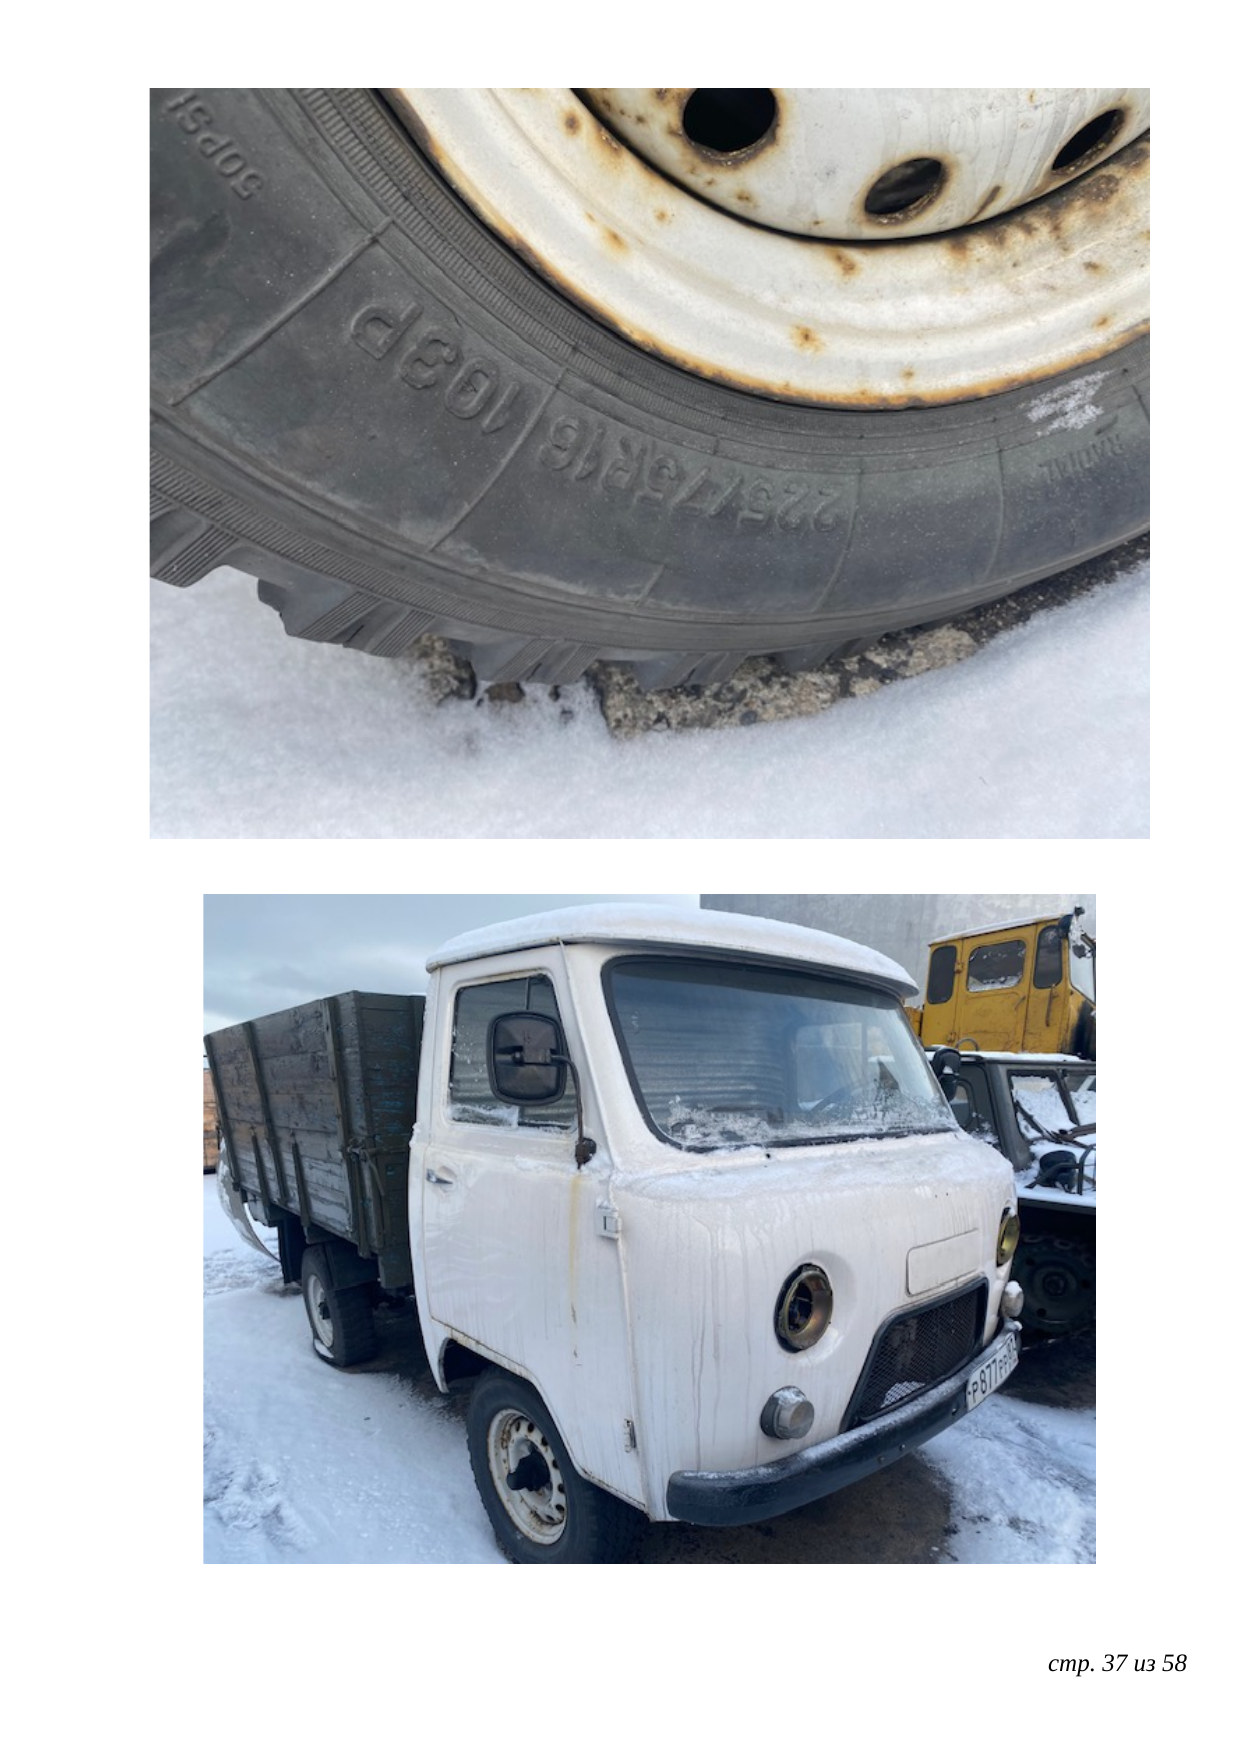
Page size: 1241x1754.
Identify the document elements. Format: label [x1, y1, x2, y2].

picture [203, 894, 1096, 1564]
picture [149, 88, 1150, 839]
